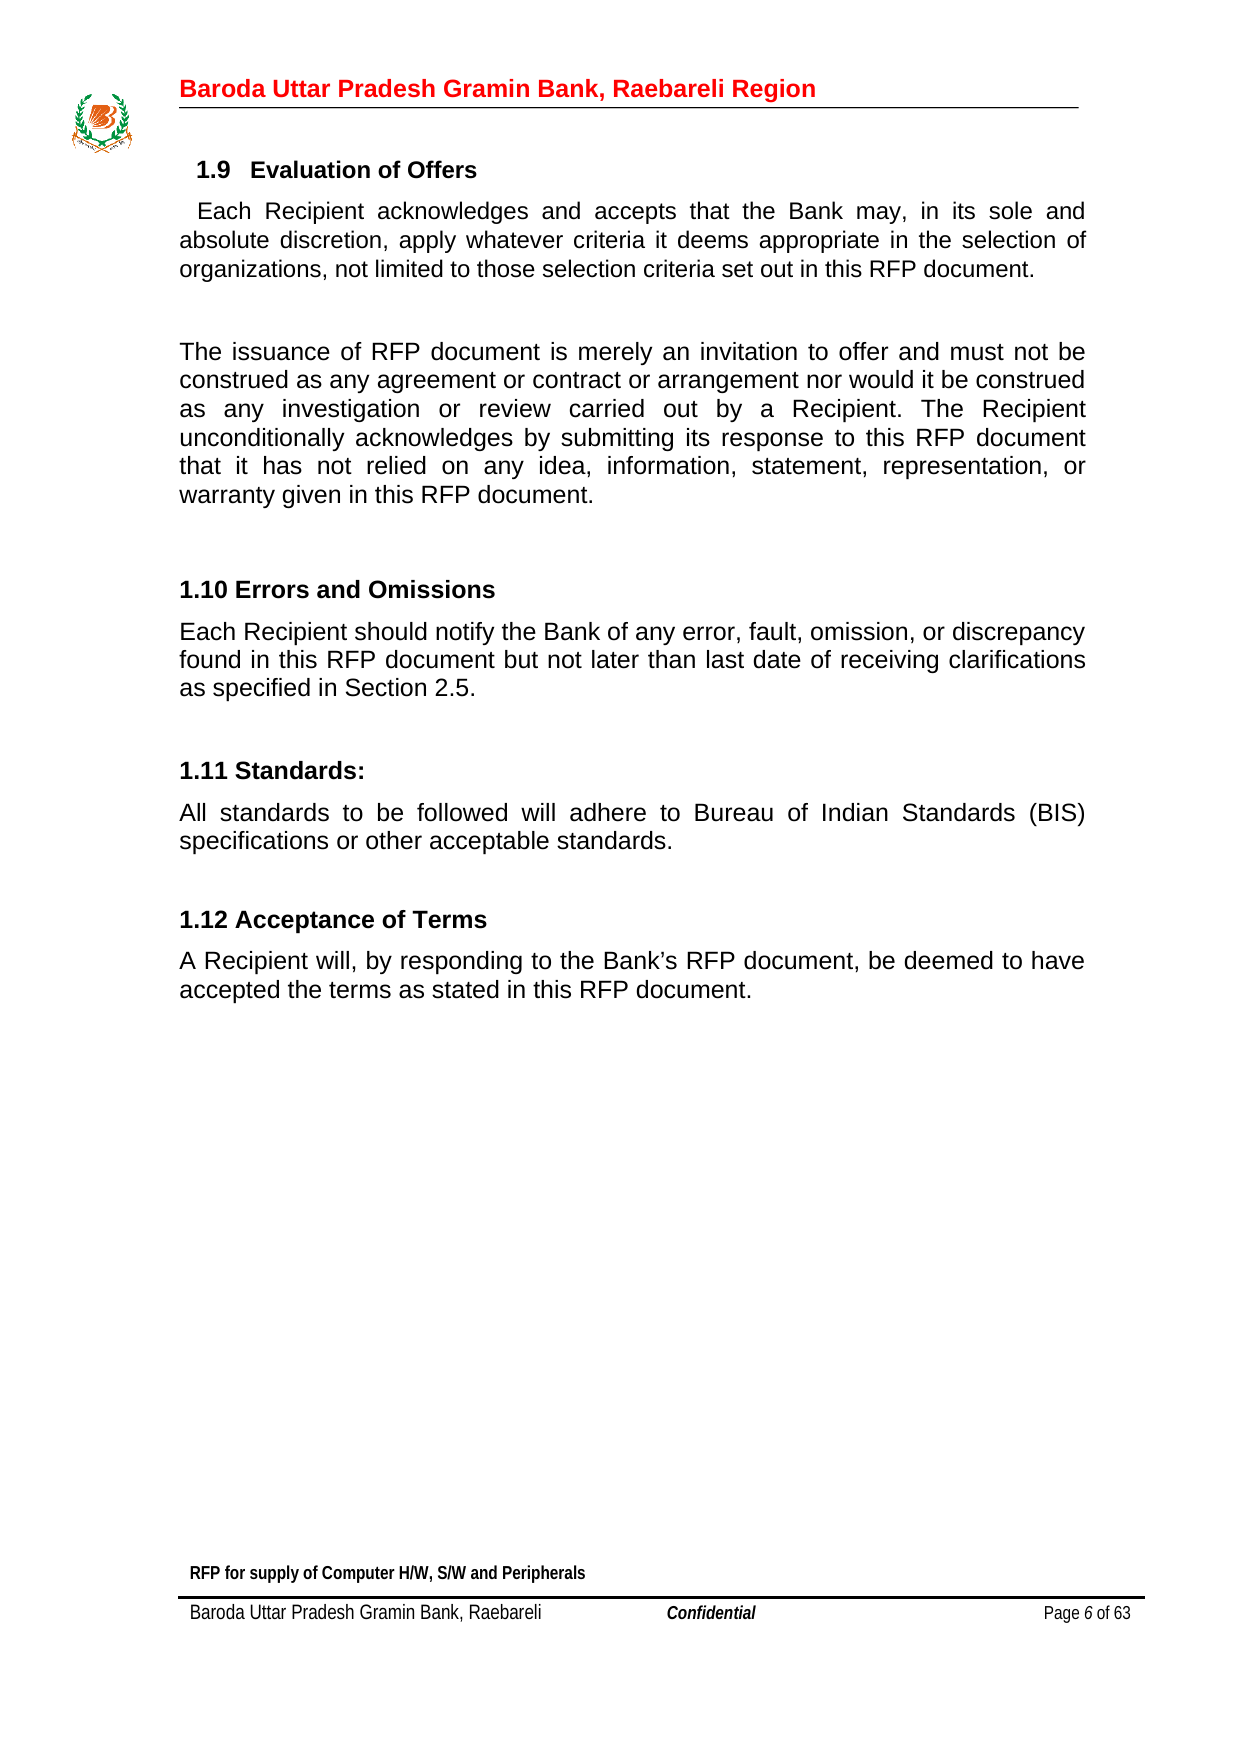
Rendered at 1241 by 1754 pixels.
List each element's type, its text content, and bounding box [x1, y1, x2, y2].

text Baroda Uttar Pradesh Gramin Bank, Raebareli Confidential Page 6 of 63 [189, 1600, 1133, 1624]
text Baroda Uttar Pradesh Gramin Bank, Raebareli Region [179, 74, 1133, 103]
text Each Recipient acknowledges and accepts that the Bank may, in its sole and absolute discretion, apply whatever criteria it deems appropriate in the selection of organizations, not limited to those selection criteria set out in this RFP document. [179, 197, 1087, 282]
picture [71, 94, 1079, 153]
text Each Recipient should notify the Bank of any error, fault, omission, or discrepancy found in this RFP document but not later than last date of receiving clarifications as specified in Section 2.5. [179, 617, 1087, 702]
text 1.9 Evaluation of Offers [196, 155, 1133, 184]
text RFP for supply of Computer H/W, S/W and Peripherals [189, 1562, 1133, 1584]
text 1.12 Acceptance of Terms [179, 905, 1133, 934]
text A Recipient will, by responding to the Bank’s RFP document, be deemed to have accepted the terms as stated in this RFP document. [179, 947, 1087, 1004]
text All standards to be followed will adhere to Bureau of Indian Standards (BIS) specifications or other acceptable standards. [179, 798, 1087, 855]
text 1.10 Errors and Omissions [179, 575, 1133, 604]
text The issuance of RFP document is merely an invitation to offer and must not be construed as any agreement or contract or arrangement nor would it be construed as any investigation or review carried out by a Recipient. The Recipient unconditionally acknowledges by submitting its response to this RFP document that it has not relied on any idea, information, statement, representation, or warranty given in this RFP document. [179, 337, 1087, 508]
text 1.11 Standards: [179, 756, 1133, 785]
